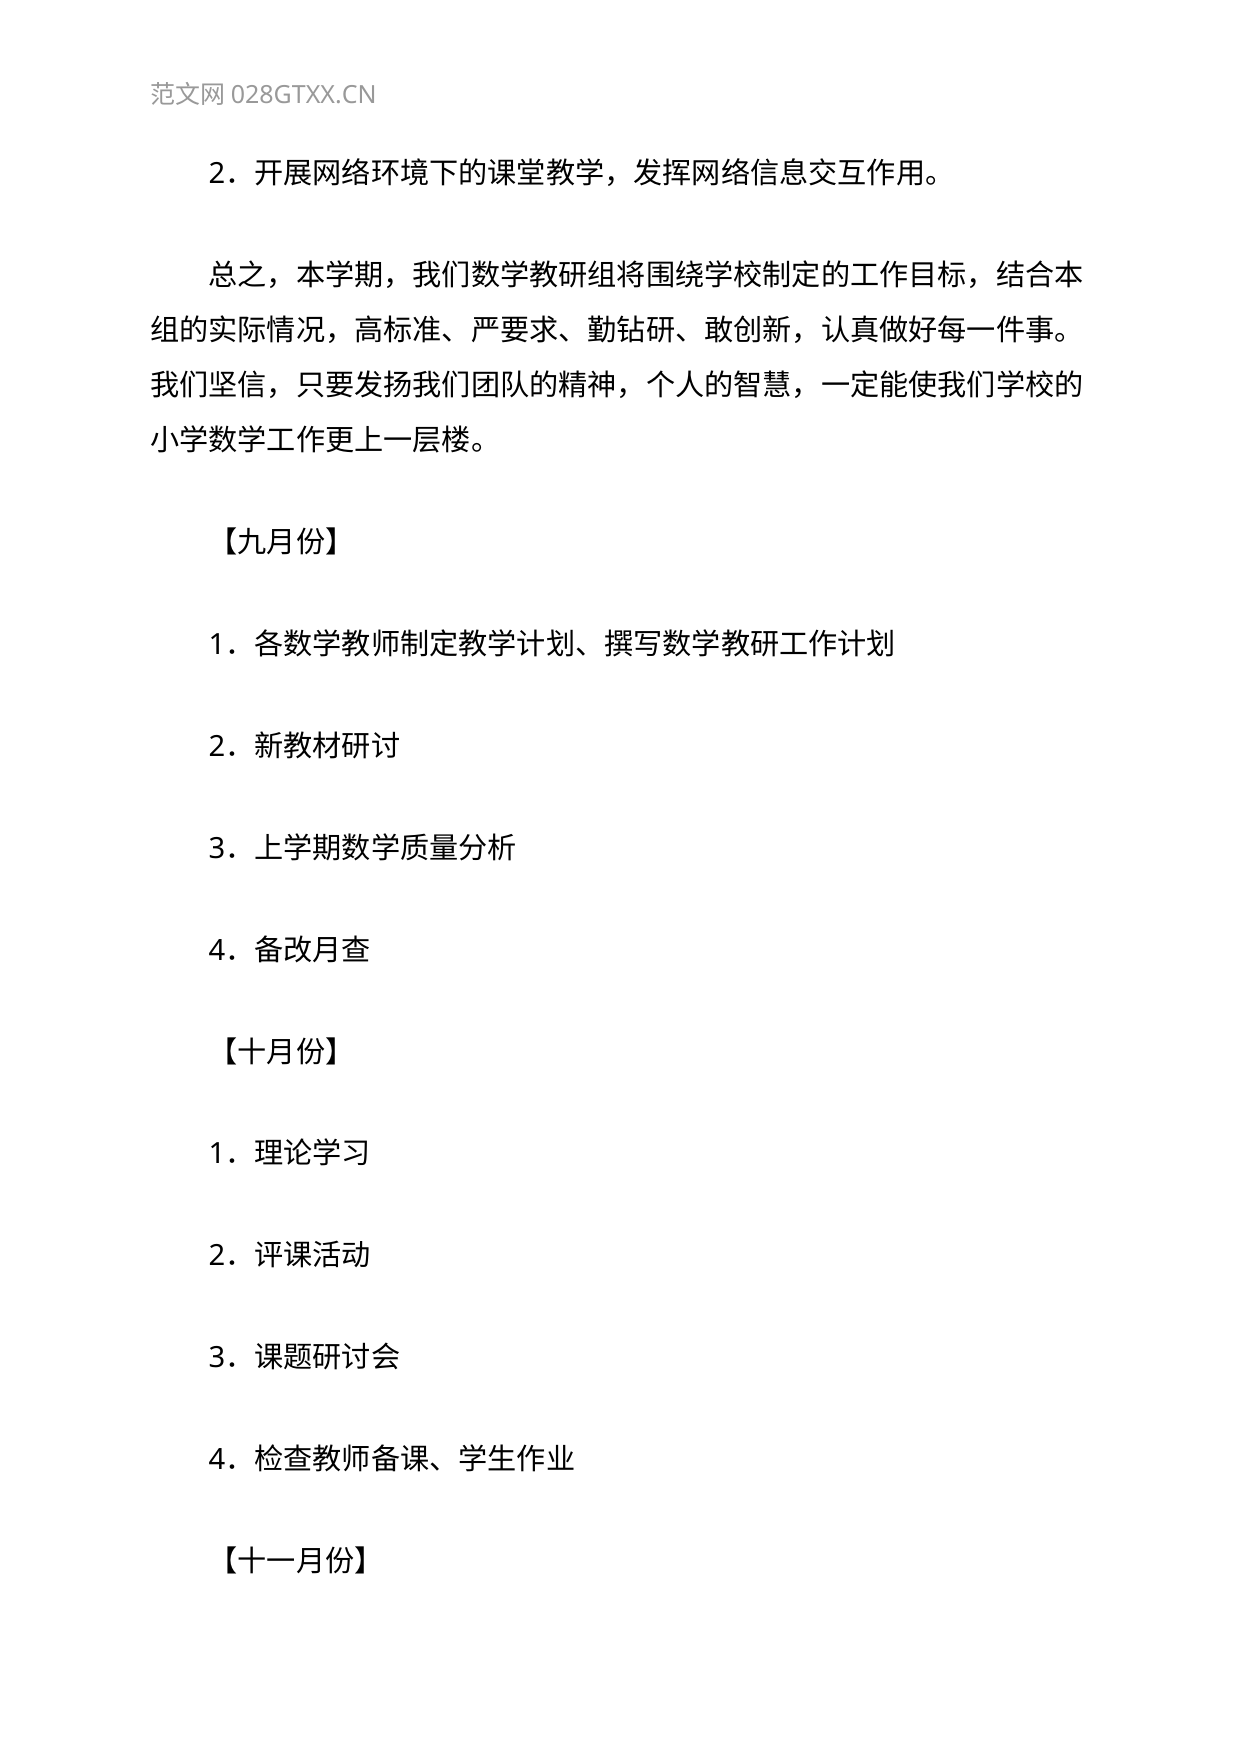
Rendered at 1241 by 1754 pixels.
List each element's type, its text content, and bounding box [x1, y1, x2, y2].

text 【十一月份】 [150, 1538, 1090, 1580]
text 3．课题研讨会 [150, 1334, 1090, 1376]
text 2．开展网络环境下的课堂教学，发挥网络信息交互作用。 [150, 150, 1090, 192]
text 【九月份】 [150, 518, 1090, 561]
text 2．评课活动 [150, 1232, 1090, 1274]
text 1．各数学教师制定教学计划、撰写数学教研工作计划 [150, 620, 1090, 663]
text 2．新教材研讨 [150, 722, 1090, 764]
text 1．理论学习 [150, 1130, 1090, 1172]
text 4．备改月查 [150, 926, 1090, 968]
text 3．上学期数学质量分析 [150, 824, 1090, 867]
text 总之，本学期，我们数学教研组将围绕学校制定的工作目标，结合本组的实际情况，高标准、严要求、勤钻研、敢创新，认真做好每一件事。我们坚信，只要发扬我们团队的精神，个人的智慧，一定能使我们学校的小学数学工作更上一层楼。 [150, 252, 1090, 459]
text 4．检查教师备课、学生作业 [150, 1436, 1090, 1478]
text 【十月份】 [150, 1028, 1090, 1070]
